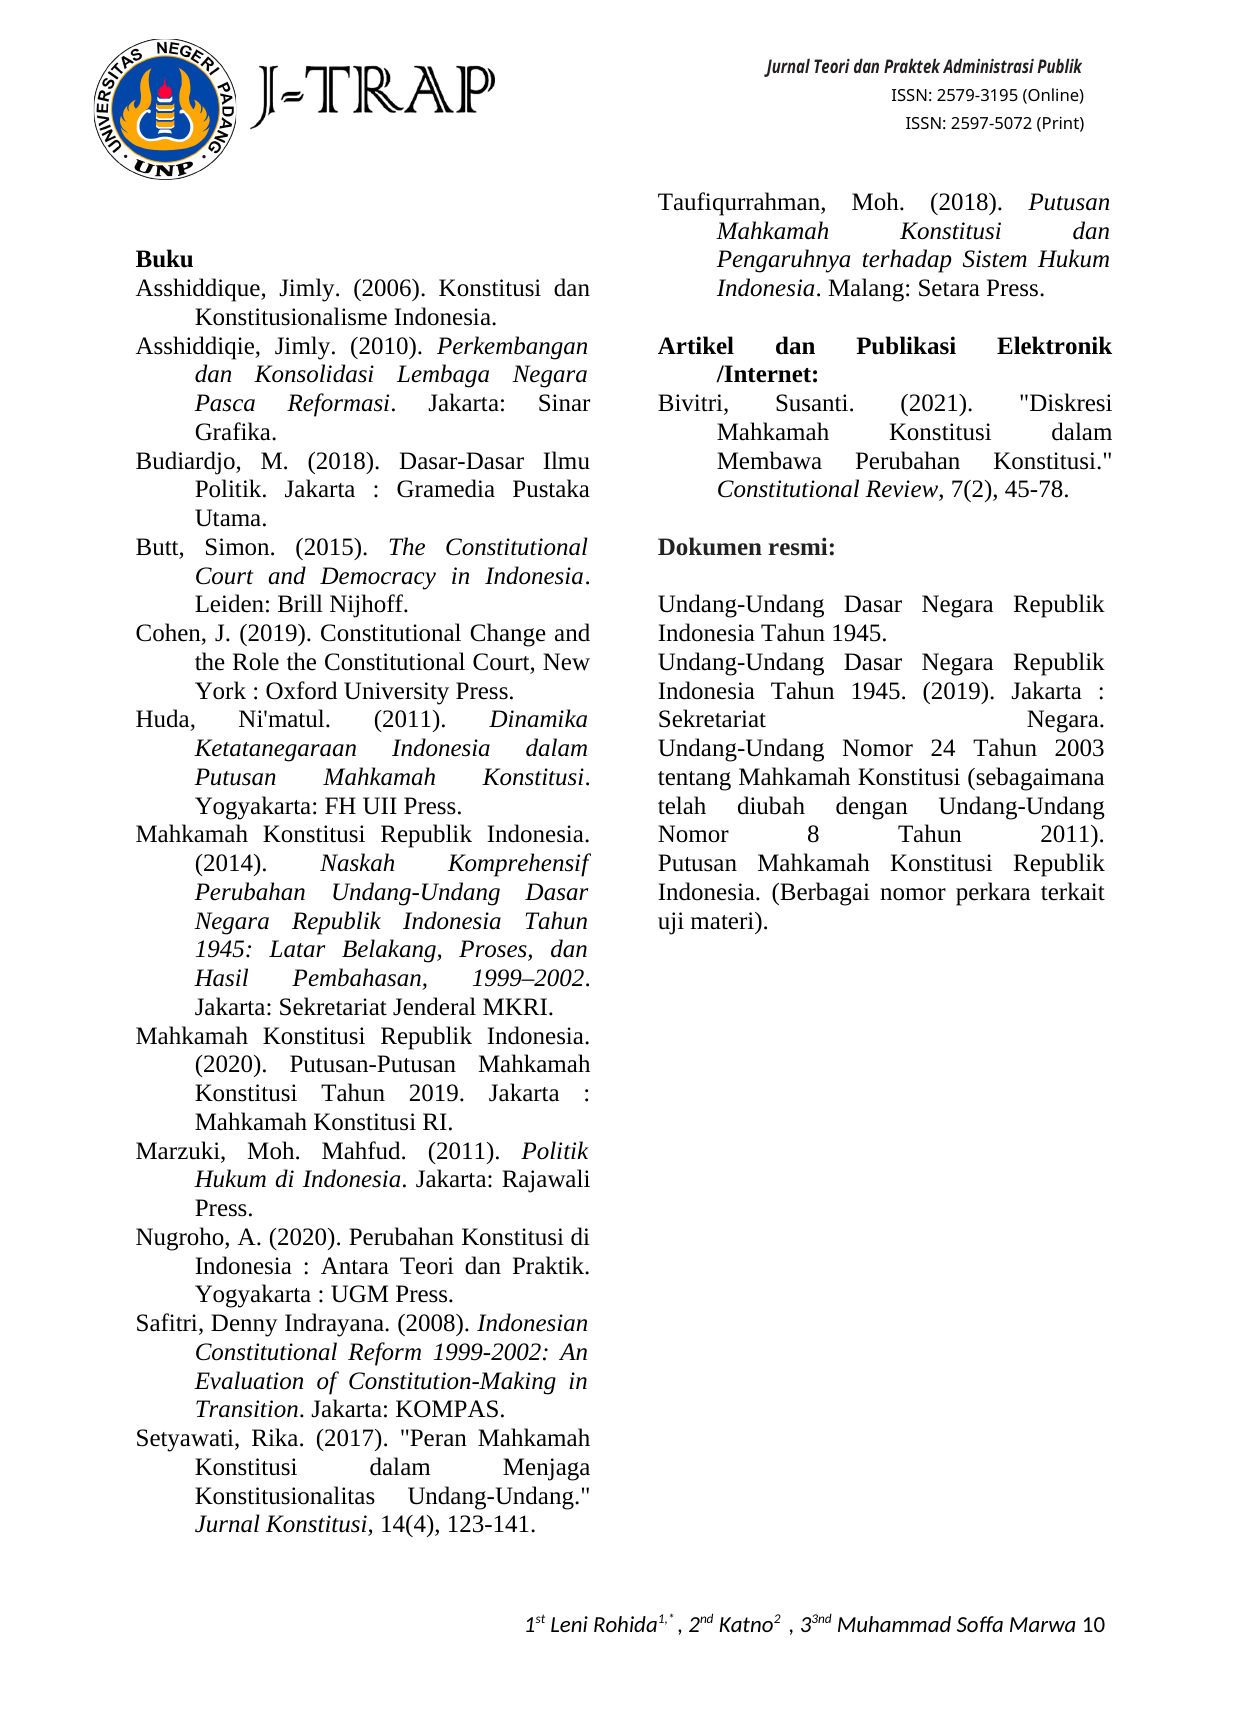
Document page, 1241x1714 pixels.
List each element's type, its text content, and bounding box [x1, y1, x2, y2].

text Safitri, Denny Indrayana. (2008). Indonesian Constitutional Reform 1999-2002: An Evaluation of Constitution-Making in Transition. Jakarta: KOMPAS. [135, 1308, 590, 1423]
text Mahkamah Konstitusi Republik Indonesia. (2014). Naskah Komprehensif Perubahan Undang-Undang Dasar Negara Republik Indonesia Tahun 1945: Latar Belakang, Proses, dan Hasil Pembahasan, 1999–2002. Jakarta: Sekretariat Jenderal MKRI. [135, 819, 590, 1021]
text Taufiqurrahman, Moh. (2018). Putusan Mahkamah Konstitusi dan Pengaruhnya terhadap Sistem Hukum Indonesia. Malang: Setara Press. [658, 187, 1113, 302]
text Dokumen resmi: [658, 532, 1105, 561]
text Huda, Ni'matul. (2011). Dinamika Ketatanegaraan Indonesia dalam Putusan Mahkamah Konstitusi. Yogyakarta: FH UII Press. [135, 704, 590, 819]
text Marzuki, Moh. Mahfud. (2011). Politik Hukum di Indonesia. Jakarta: Rajawali Press. [135, 1136, 590, 1222]
text Asshiddique, Jimly. (2006). Konstitusi dan Konstitusionalisme Indonesia. [135, 273, 590, 331]
text Buku [135, 244, 590, 273]
picture [93, 39, 533, 180]
text Budiardjo, M. (2018). Dasar-Dasar Ilmu Politik. Jakarta : Gramedia Pustaka Utama. [135, 446, 590, 532]
text Mahkamah Konstitusi Republik Indonesia. (2020). Putusan-Putusan Mahkamah Konstitusi Tahun 2019. Jakarta : Mahkamah Konstitusi RI. [135, 1021, 590, 1136]
text Undang-Undang Dasar Negara Republik Indonesia Tahun 1945. (2019). Jakarta : Sekretariat Negara. Undang-Undang Nomor 24 Tahun 2003 tentang Mahkamah Konstitusi (sebagaimana telah diubah dengan Undang-Undang Nomor 8 Tahun 2011). Putusan Mahkamah Konstitusi Republik Indonesia. (Berbagai nomor perkara terkait uji materi). [658, 647, 1105, 934]
text Bivitri, Susanti. (2021). "Diskresi Mahkamah Konstitusi dalam Membawa Perubahan Konstitusi." Constitutional Review, 7(2), 45-78. [658, 388, 1113, 503]
text Asshiddiqie, Jimly. (2010). Perkembangan dan Konsolidasi Lembaga Negara Pasca Reformasi. Jakarta: Sinar Grafika. [135, 331, 590, 446]
text Artikel dan Publikasi Elektronik /Internet: [658, 331, 1113, 388]
text Cohen, J. (2019). Constitutional Change and the Role the Constitutional Court, New York : Oxford University Press. [135, 618, 590, 704]
text Undang-Undang Dasar Negara Republik Indonesia Tahun 1945. [658, 589, 1105, 647]
text Setyawati, Rika. (2017). "Peran Mahkamah Konstitusi dalam Menjaga Konstitusionalitas Undang-Undang." Jurnal Konstitusi, 14(4), 123-141. [135, 1423, 590, 1538]
text Nugroho, A. (2020). Perubahan Konstitusi di Indonesia : Antara Teori dan Praktik. Yogyakarta : UGM Press. [135, 1222, 590, 1308]
text Butt, Simon. (2015). The Constitutional Court and Democracy in Indonesia. Leiden: Brill Nijhoff. [135, 532, 590, 618]
